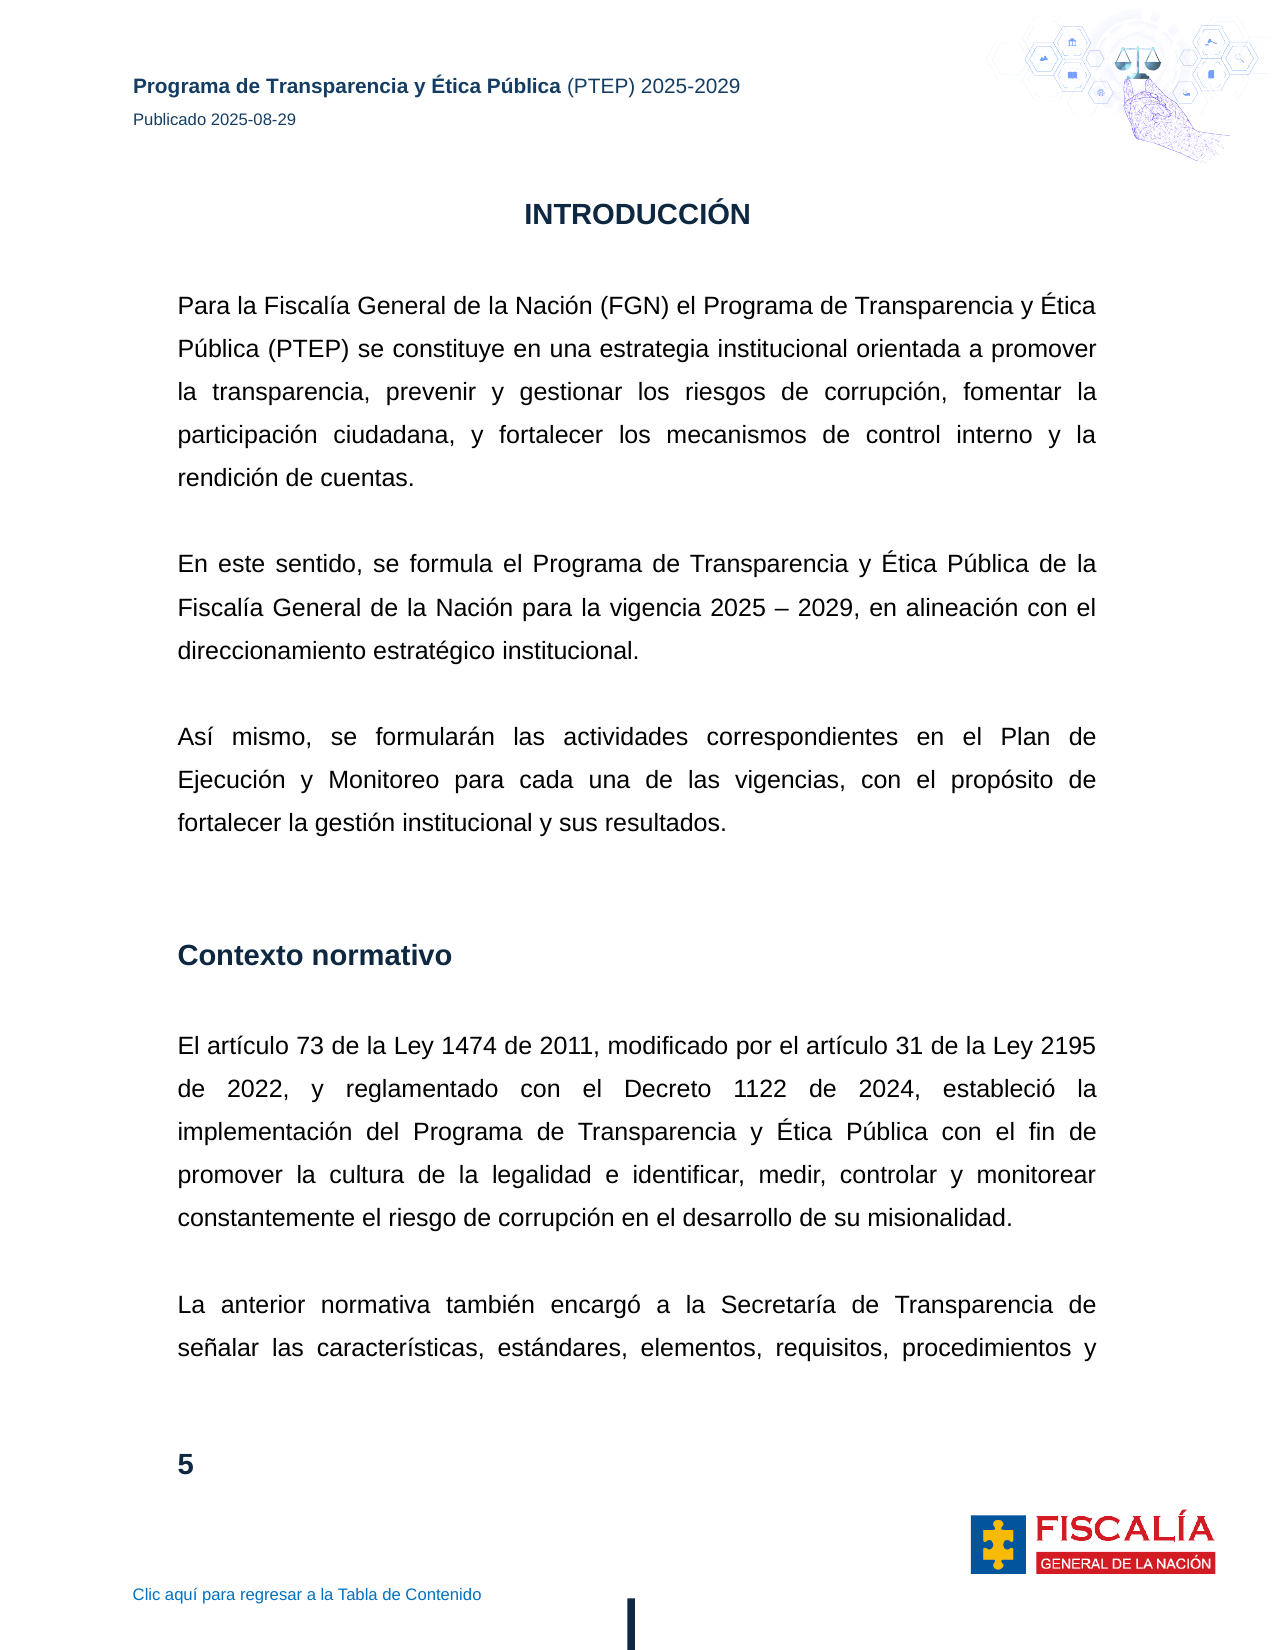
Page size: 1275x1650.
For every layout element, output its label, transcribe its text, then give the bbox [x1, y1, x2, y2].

text Para la Fiscalía General de la Nación (FGN) el Programa de Transparencia y Ética Pública (PTEP) se constituye en una estrategia institucional orientada a promover la transparencia, prevenir y gestionar los riesgos de corrupción, fomentar la participación ciudadana, y fortalecer los mecanismos de control interno y la rendición de cuentas. [177, 291, 1098, 492]
picture [925, 0, 1270, 163]
subtitle Contexto normativo [177, 937, 1098, 971]
text El artículo 73 de la Ley 1474 de 2011, modificado por el artículo 31 de la Ley 2195 de 2022, y reglamentado con el Decreto 1122 de 2024, estableció la implementación del Programa de Transparencia y Ética Pública con el fin de promover la cultura de la legalidad e identificar, medir, controlar y monitorear constantemente el riesgo de corrupción en el desarrollo de su misionalidad. [177, 1031, 1098, 1232]
subtitle INTRODUCCIÓN [177, 197, 1098, 231]
text Así mismo, se formularán las actividades correspondientes en el Plan de Ejecución y Monitoreo para cada una de las vigencias, con el propósito de fortalecer la gestión institucional y sus resultados. [177, 722, 1098, 837]
picture [965, 1505, 1220, 1579]
text En este sentido, se formula el Programa de Transparencia y Ética Pública de la Fiscalía General de la Nación para la vigencia 2025 – 2029, en alineación con el direccionamiento estratégico institucional. [177, 549, 1098, 664]
